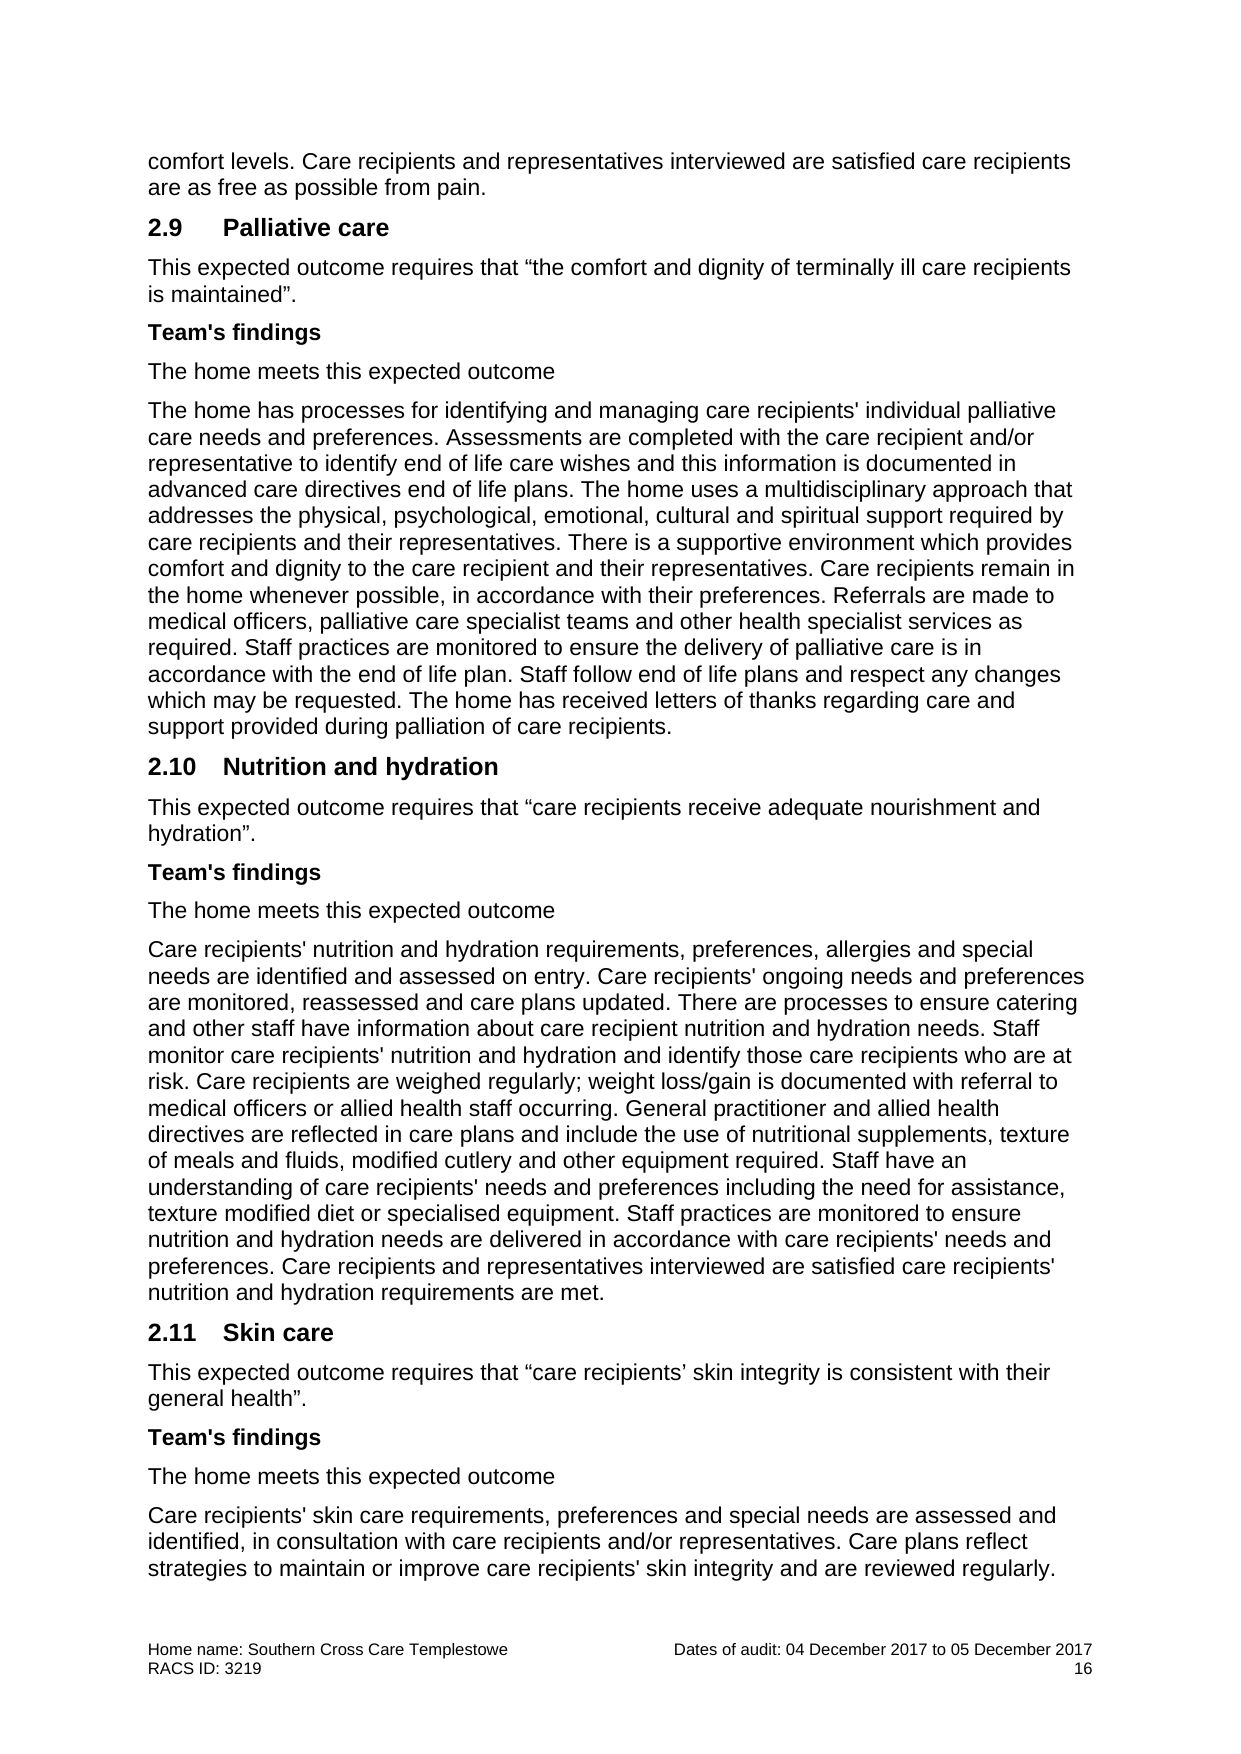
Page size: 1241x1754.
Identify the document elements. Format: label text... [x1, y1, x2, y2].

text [148, 148, 1092, 200]
text The home meets this expected outcome [148, 358, 1092, 384]
subtitle Team's findings [148, 859, 1092, 885]
text This expected outcome requires that “care recipients receive adequate nourishment and hydration”. [148, 793, 1092, 846]
text The home has processes for identifying and managing care recipients' individual palliative care needs and preferences. Assessments are completed with the care recipient and/or representative to identify end of life care wishes and this information is documented in advanced care directives end of life plans. The home uses a multidisciplinary approach that addresses the physical, psychological, emotional, cultural and spiritual support required by care recipients and their representatives. There is a supportive environment which provides comfort and dignity to the care recipient and their representatives. Care recipients remain in the home whenever possible, in accordance with their preferences. Referrals are made to medical officers, palliative care specialist teams and other health specialist services as required. Staff practices are monitored to ensure the delivery of palliative care is in accordance with the end of life plan. Staff follow end of life plans and respect any changes which may be requested. The home has received letters of thanks regarding care and support provided during palliation of care recipients. [148, 397, 1092, 740]
text This expected outcome requires that “care recipients’ skin integrity is consistent with their general health”. [148, 1359, 1092, 1412]
text The home meets this expected outcome [148, 897, 1092, 924]
subtitle 2.11 Skin care [148, 1318, 1092, 1347]
subtitle Team's findings [148, 319, 1092, 346]
text The home meets this expected outcome [148, 1463, 1092, 1489]
text Care recipients' nutrition and hydration requirements, preferences, allergies and special needs are identified and assessed on entry. Care recipients' ongoing needs and preferences are monitored, reassessed and care plans updated. There are processes to ensure catering and other staff have information about care recipient nutrition and hydration needs. Staff monitor care recipients' nutrition and hydration and identify those care recipients who are at risk. Care recipients are weighed regularly; weight loss/gain is documented with referral to medical officers or allied health staff occurring. General practitioner and allied health directives are reflected in care plans and include the use of nutritional supplements, texture of meals and fluids, modified cutlery and other equipment required. Staff have an understanding of care recipients' needs and preferences including the need for assistance, texture modified diet or specialised equipment. Staff practices are monitored to ensure nutrition and hydration needs are delivered in accordance with care recipients' needs and preferences. Care recipients and representatives interviewed are satisfied care recipients' nutrition and hydration requirements are met. [148, 936, 1092, 1305]
text This expected outcome requires that “the comfort and dignity of terminally ill care recipients is maintained”. [148, 254, 1092, 307]
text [148, 1502, 1092, 1581]
subtitle 2.10 Nutrition and hydration [148, 752, 1092, 781]
subtitle Team's findings [148, 1424, 1092, 1451]
subtitle 2.9 Palliative care [148, 213, 1092, 242]
